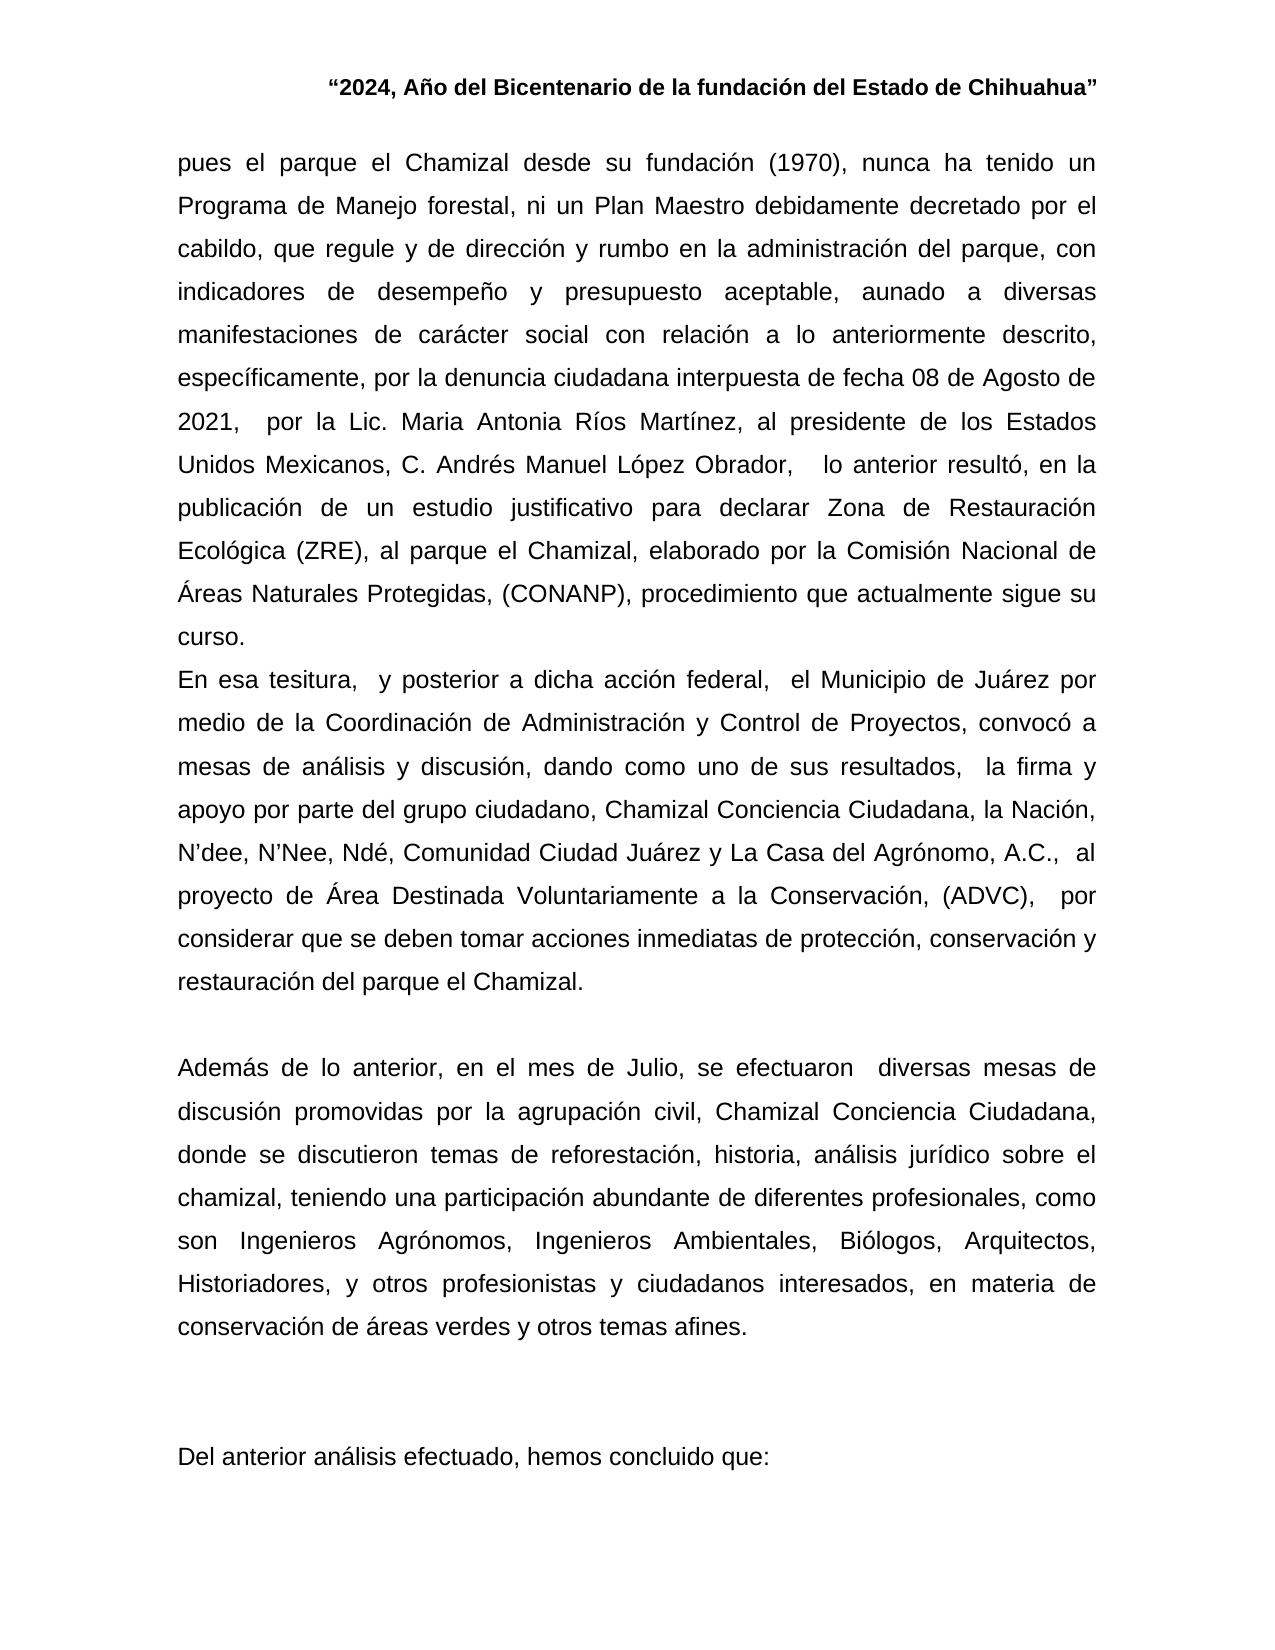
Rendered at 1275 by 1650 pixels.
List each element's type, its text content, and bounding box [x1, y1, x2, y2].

text En esa tesitura, y posterior a dicha acción federal, el Municipio de Juárez por medio de la Coordinación de Administración y Control de Proyectos, convocó a mesas de análisis y discusión, dando como uno de sus resultados, la firma y apoyo por parte del grupo ciudadano, Chamizal Conciencia Ciudadana, la Nación, N’dee, N’Nee, Ndé, Comunidad Ciudad Juárez y La Casa del Agrónomo, A.C., al proyecto de Área Destinada Voluntariamente a la Conservación, (ADVC), por considerar que se deben tomar acciones inmediatas de protección, conservación y restauración del parque el Chamizal. [177, 665, 1098, 996]
text Además de lo anterior, en el mes de Julio, se efectuaron diversas mesas de discusión promovidas por la agrupación civil, Chamizal Conciencia Ciudadana, donde se discutieron temas de reforestación, historia, análisis jurídico sobre el chamizal, teniendo una participación abundante de diferentes profesionales, como son Ingenieros Agrónomos, Ingenieros Ambientales, Biólogos, Arquitectos, Historiadores, y otros profesionistas y ciudadanos interesados, en materia de conservación de áreas verdes y otros temas afines. [177, 1053, 1098, 1341]
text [177, 148, 1098, 651]
text Del anterior análisis efectuado, hemos concluido que: [177, 1441, 1098, 1470]
